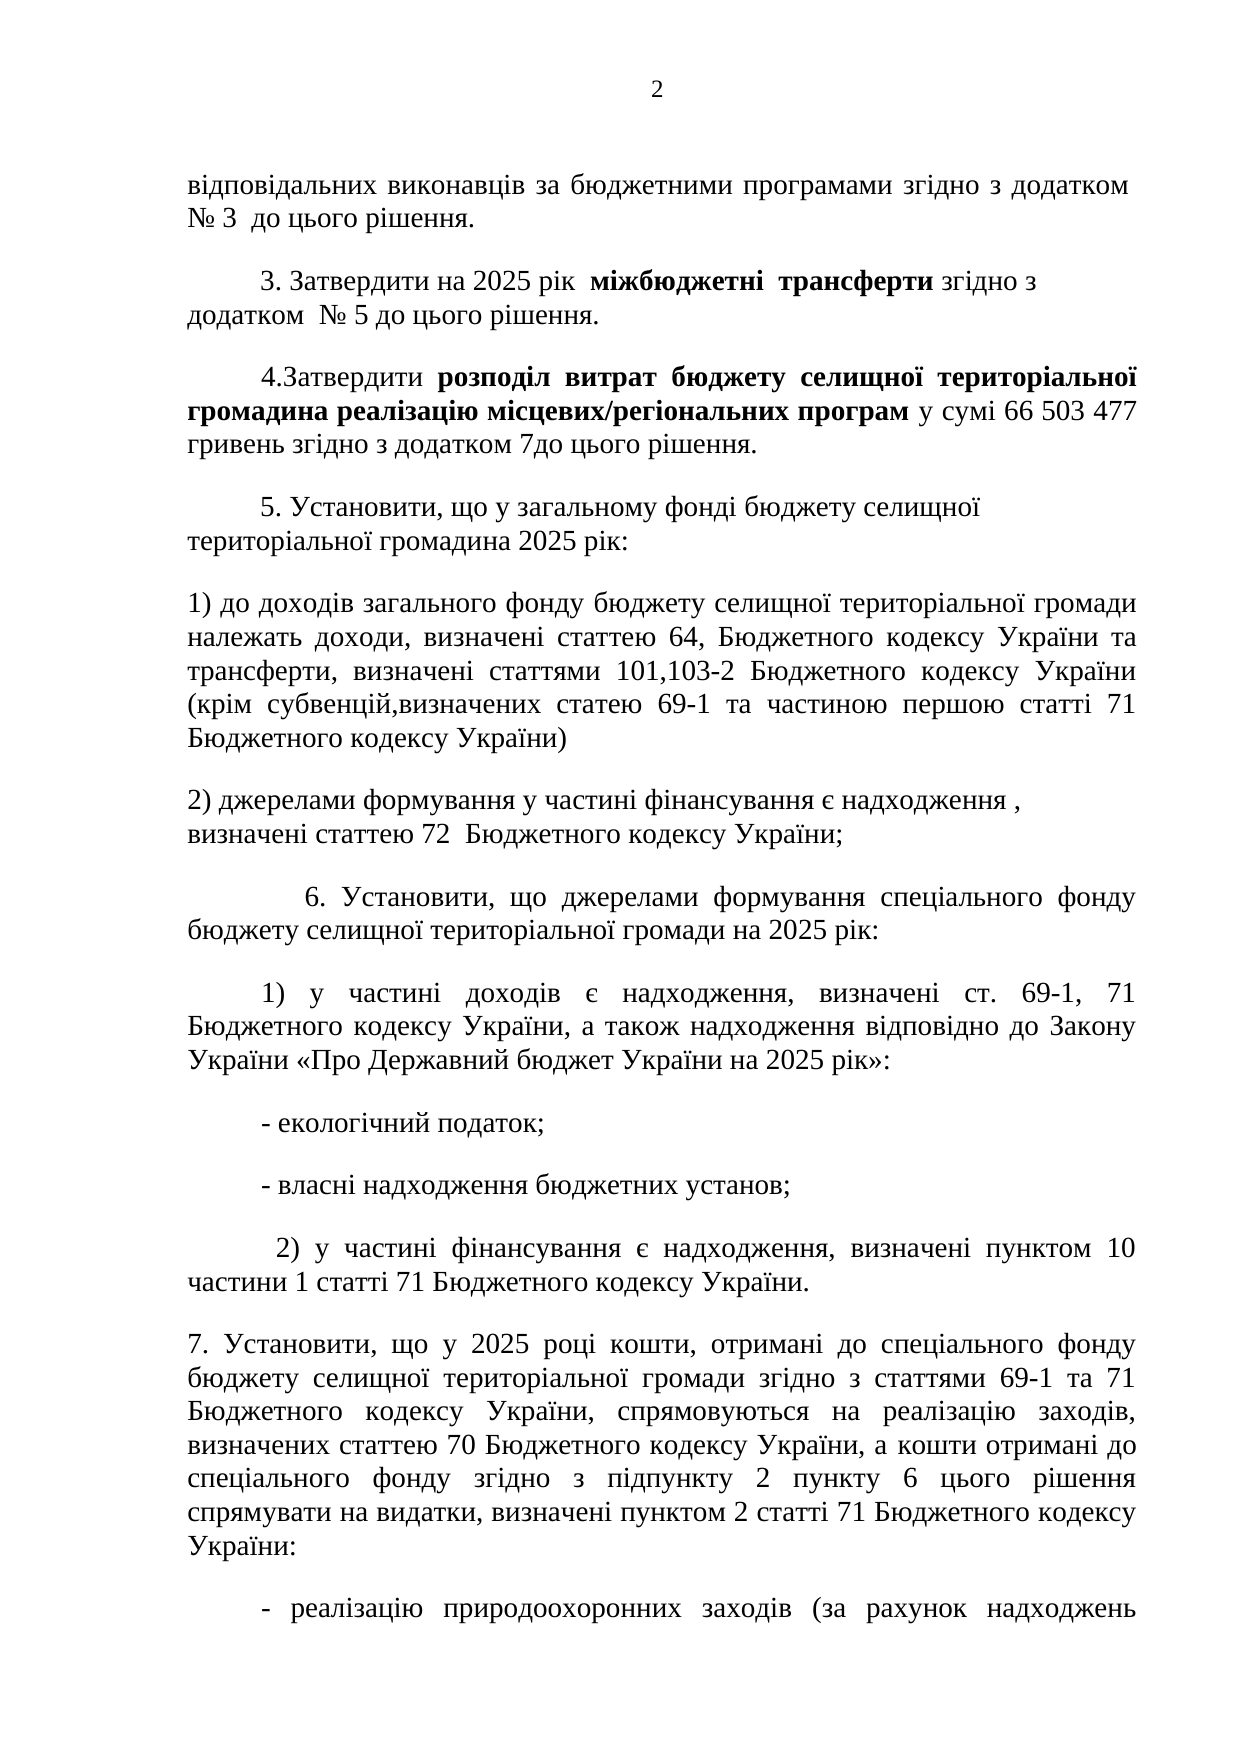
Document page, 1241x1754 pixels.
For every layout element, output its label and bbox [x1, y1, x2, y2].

table_cell [182, 133, 1142, 1629]
